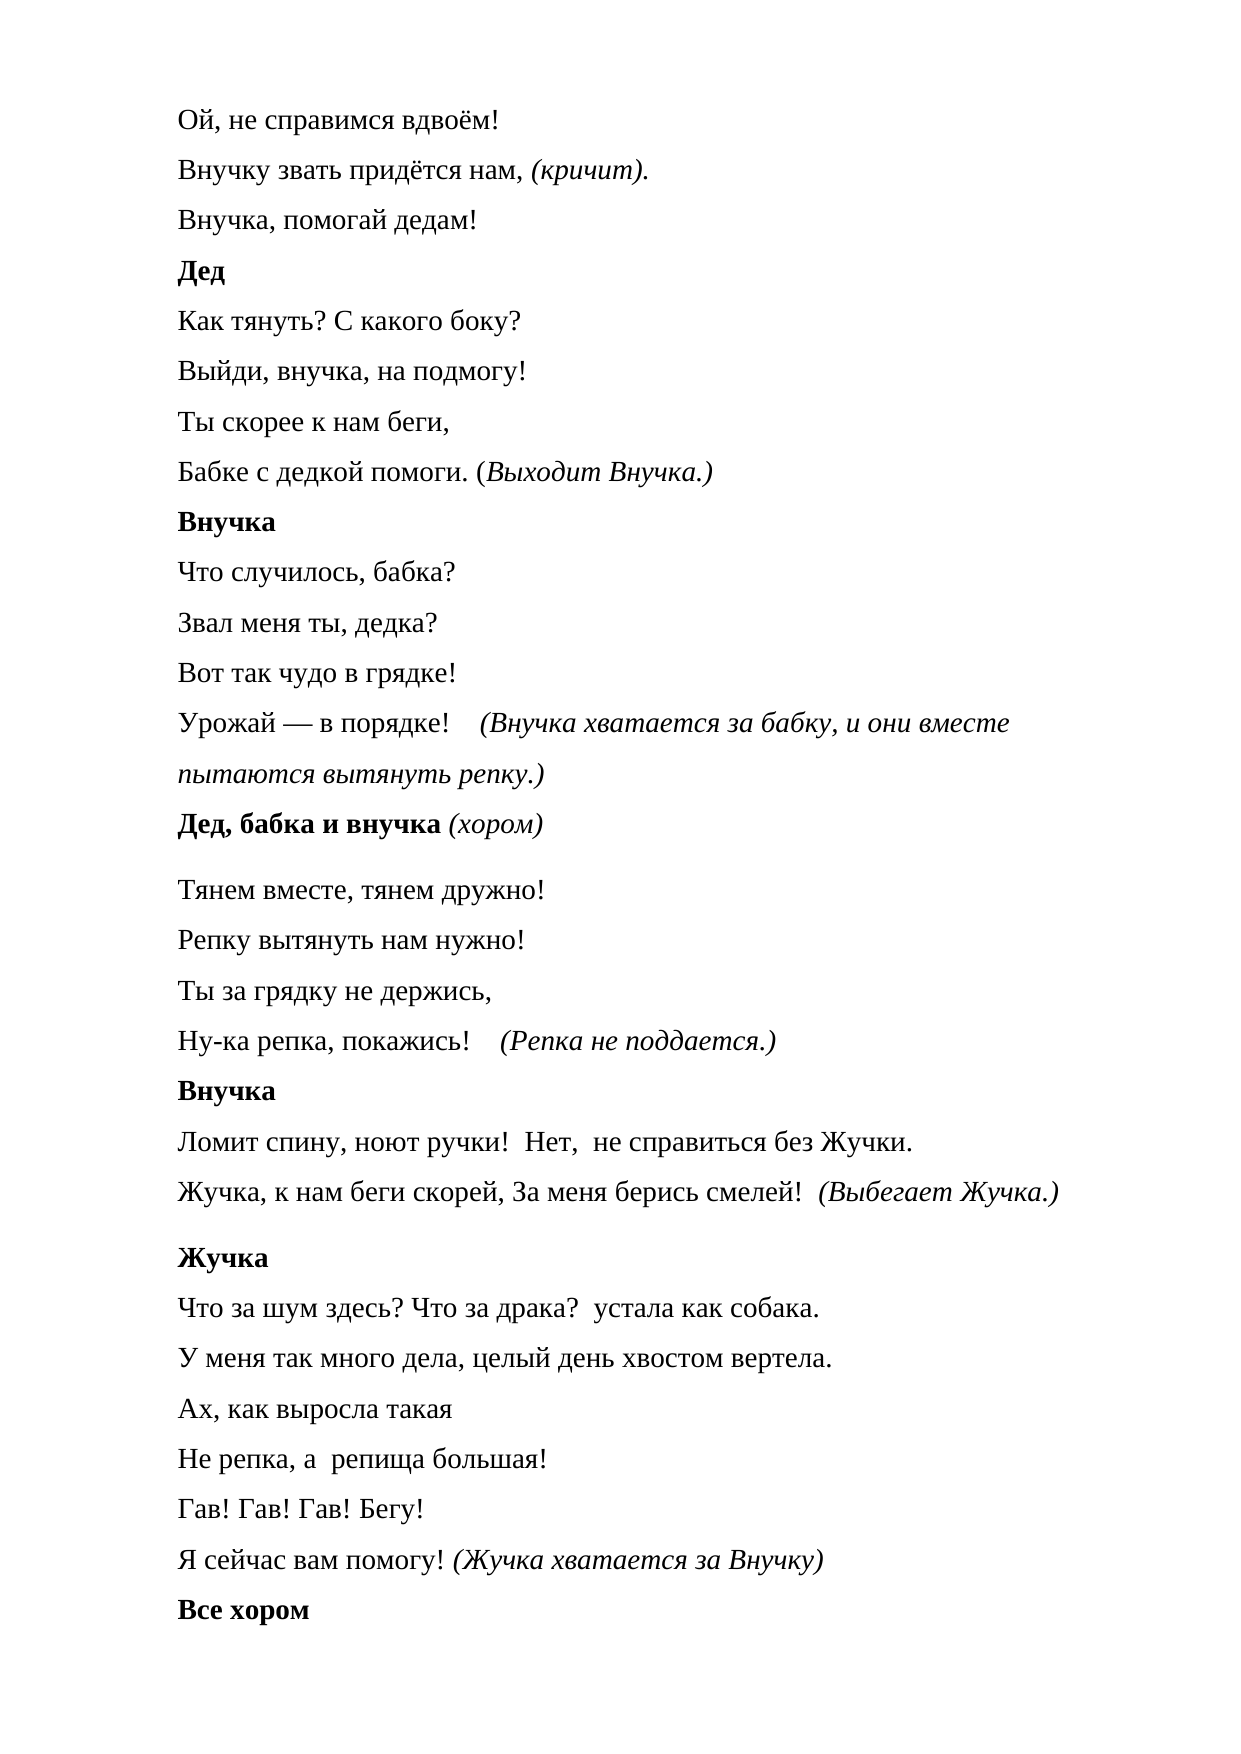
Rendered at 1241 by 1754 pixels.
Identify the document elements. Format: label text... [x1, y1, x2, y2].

text Дед, бабка и внучка (хором) [177, 806, 1152, 840]
text Как тянуть? С какого боку? [177, 303, 1152, 337]
text Что за шум здесь? Что за драка? устала как собака. [177, 1290, 1152, 1324]
text Я сейчас вам помогу! (Жучка хватается за Внучку) [177, 1542, 1152, 1575]
text Жучка [177, 1240, 1152, 1273]
text У меня так много дела, целый день хвостом вертела. [177, 1341, 1152, 1374]
text Что случилось, бабка? [177, 554, 1152, 588]
text Выйди, внучка, на подмогу! [177, 353, 1152, 387]
text Ой, не справимся вдвоём! [177, 102, 1152, 135]
text Внучку звать придётся нам, (кричит). [177, 152, 1152, 186]
text Ну-ка репка, покажись! (Репка не поддается.) [177, 1023, 1152, 1057]
text Гав! Гав! Гав! Бегу! [177, 1491, 1152, 1525]
text Бабке с дедкой помоги. (Выходит Внучка.) [177, 454, 1152, 487]
text Внучка, помогай дедам! [177, 202, 1152, 236]
text Жучка, к нам беги скорей, За меня берись смелей! (Выбегает Жучка.) [177, 1174, 1152, 1207]
text Внучка [177, 504, 1152, 538]
text Звал меня ты, дедка? [177, 605, 1152, 638]
text Репку вытянуть нам нужно! [177, 922, 1152, 956]
text Ты скорее к нам беги, [177, 404, 1152, 437]
text Ломит спину, ноют ручки! Нет, не справиться без Жучки. [177, 1124, 1152, 1157]
text Вот так чудо в грядке! [177, 655, 1152, 689]
text Ты за грядку не держись, [177, 973, 1152, 1006]
text Внучка [177, 1073, 1152, 1107]
text Урожай — в порядке! (Внучка хватается за бабку, и они вместе пытаются вытянуть репку.) [177, 706, 1152, 789]
text Ах, как выросла такая [177, 1391, 1152, 1424]
text Дед [177, 253, 1152, 286]
text Все хором [177, 1592, 1152, 1626]
text Не репка, а репища большая! [177, 1441, 1152, 1475]
text Тянем вместе, тянем дружно! [177, 872, 1152, 906]
